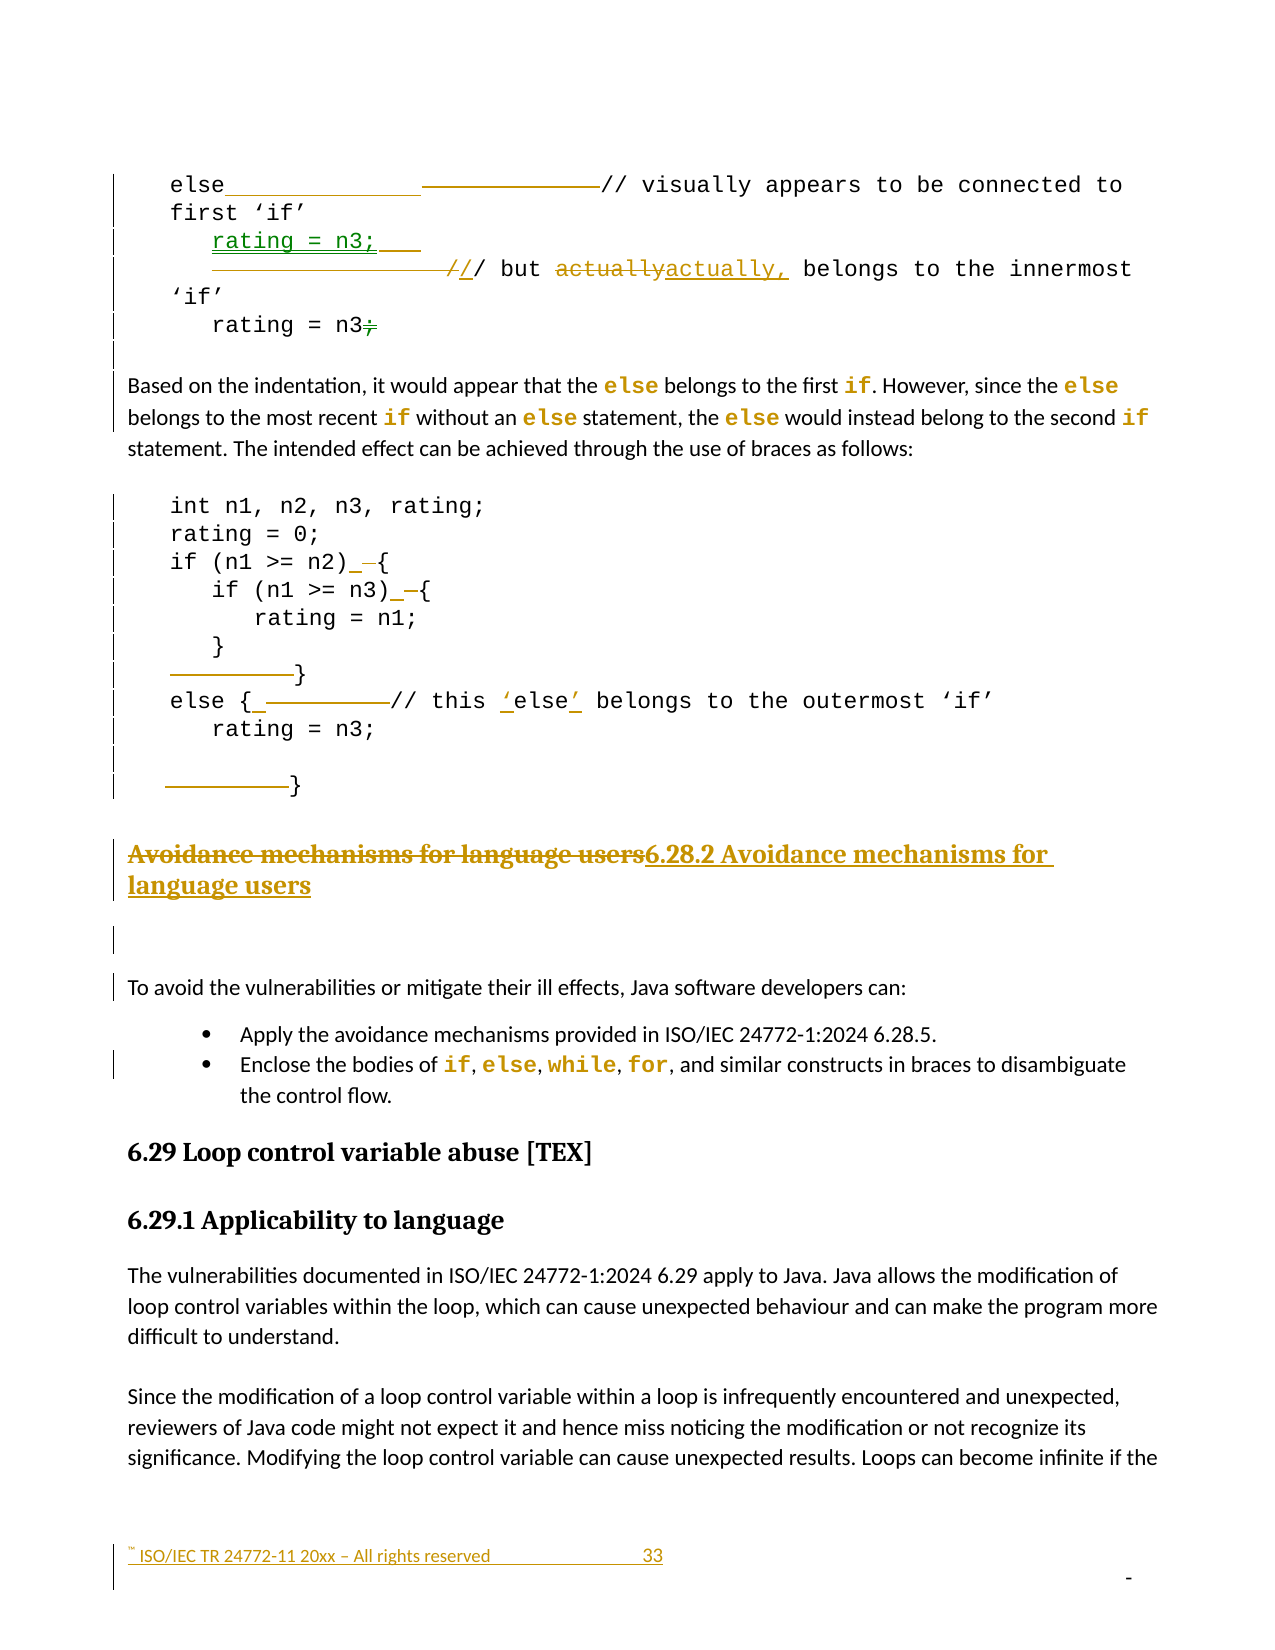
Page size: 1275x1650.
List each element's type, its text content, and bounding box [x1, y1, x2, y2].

text } [169, 634, 1162, 660]
text } [127, 662, 1162, 688]
text To avoid the vulnerabilities or mitigate their ill effects, Java software developers can: [127, 973, 1162, 1001]
list Enclose the bodies of if, else, while, for, and similar constructs in braces to disambiguate the control flow. [202, 1050, 1162, 1109]
text if (n1 >= n3){ [211, 578, 1162, 604]
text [127, 1382, 1162, 1471]
subtitle 6.29.1 Applicability to language [127, 1205, 1162, 1237]
text The vulnerabilities documented in ISO/IEC 24772-1:2024 6.29 apply to Java. Java allows the modification of loop control variables within the loop, which can cause unexpected behaviour and can make the program more difficult to understand. [127, 1262, 1162, 1350]
text rating = n3; [211, 718, 1162, 744]
text if (n1 >= n2){ [169, 550, 1162, 576]
text / but belongs to the innermost ‘if’ [169, 257, 1162, 311]
subtitle 6.29 Loop control variable abuse [TEX] [127, 1137, 1162, 1168]
text Based on the indentation, it would appear that the else belongs to the first if. However, since the else belongs to the most recent if without an else statement, the else would instead belong to the second if statement. The intended effect can be achieved through the use of braces as follows: [127, 371, 1162, 462]
text } [127, 773, 1162, 799]
text rating = n1; [211, 606, 1162, 632]
list Apply the avoidance mechanisms provided in ISO/IEC 24772-1:2024 6.28.5. [202, 1020, 1162, 1048]
text int n1, n2, n3, rating; [169, 494, 1162, 520]
text else {// this else belongs to the outermost ‘if’ [127, 690, 1162, 716]
text rating = 0; [169, 522, 1162, 548]
text else// visually appears to be connected to first ‘if’ [169, 173, 1162, 227]
